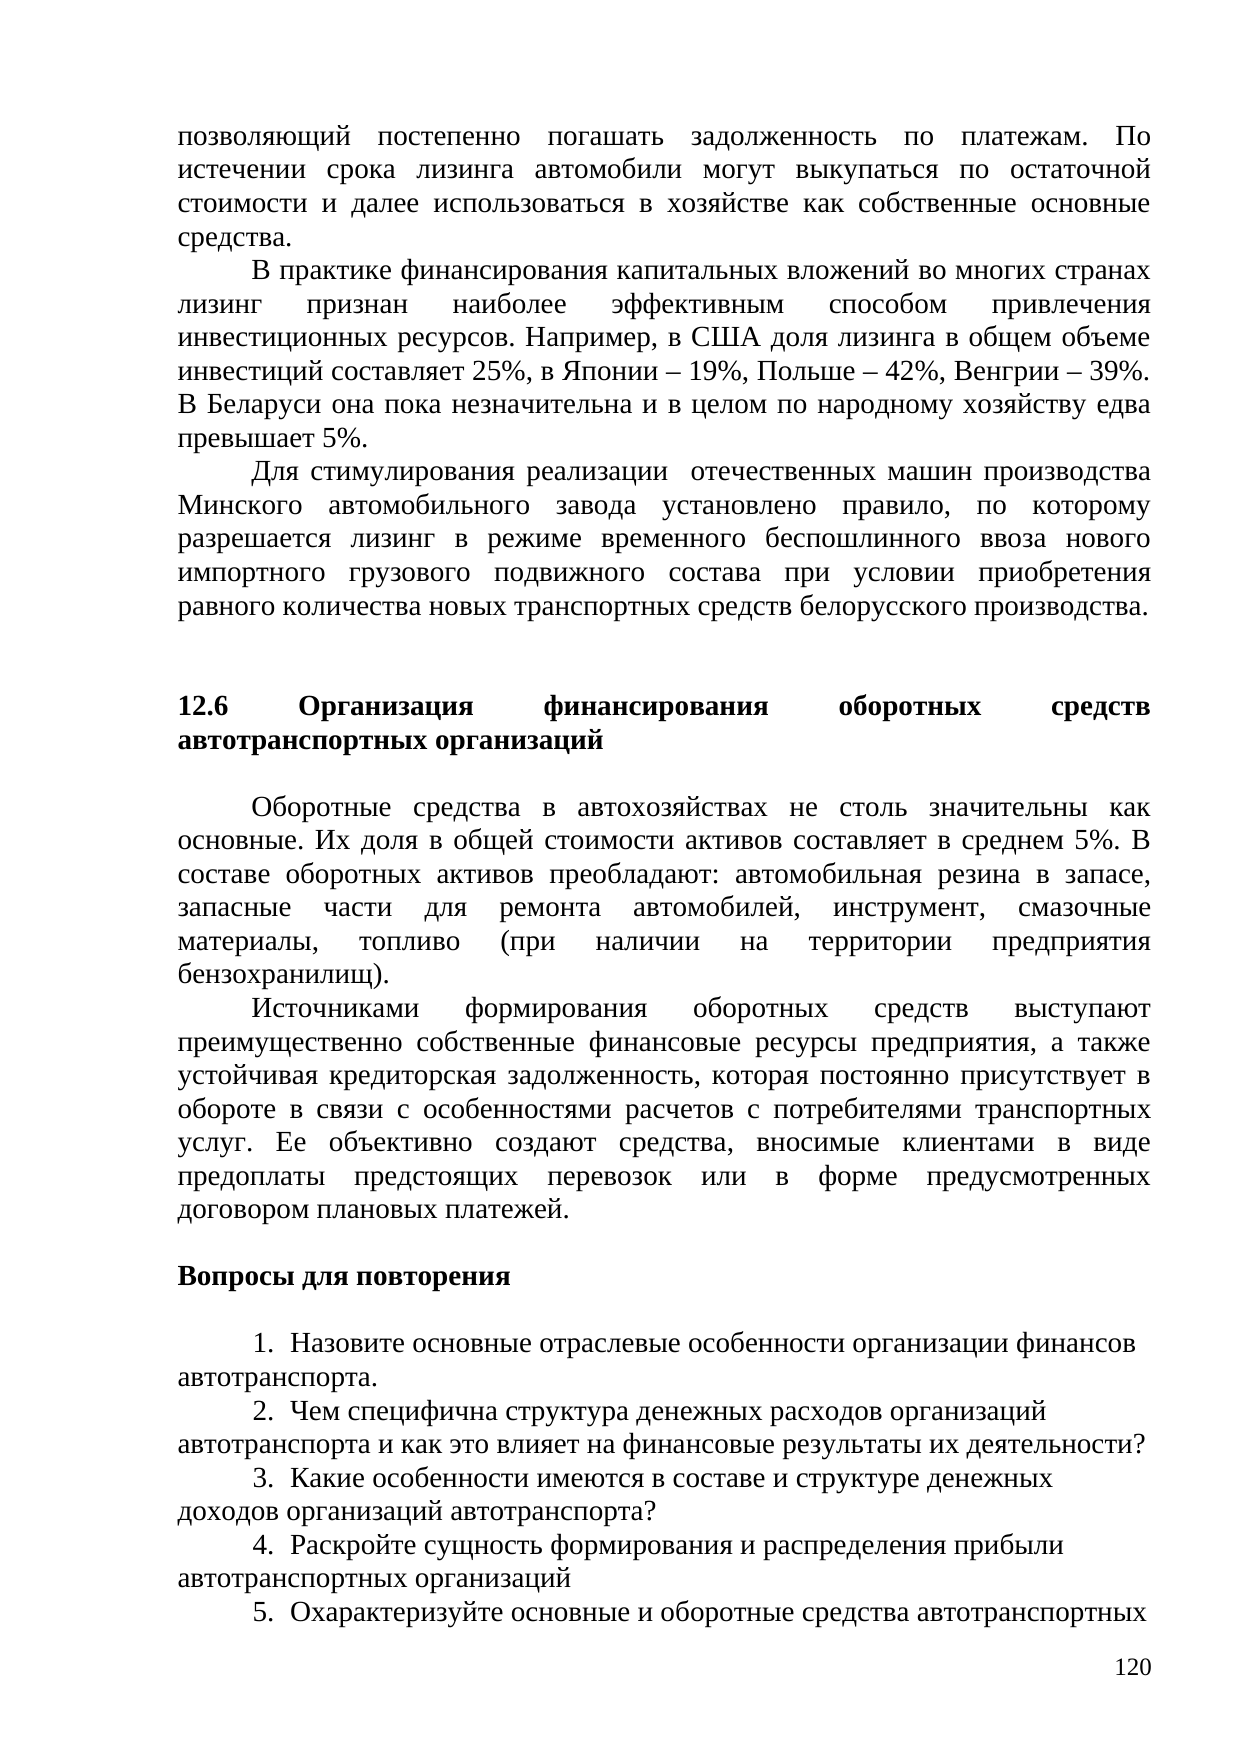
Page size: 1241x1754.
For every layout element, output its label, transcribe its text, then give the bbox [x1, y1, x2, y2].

list Раскройте сущность формирования и распределения прибыли [252, 1527, 1152, 1560]
text Оборотные средства в автохозяйствах не столь значительны как основные. Их доля в общей стоимости активов составляет в среднем 5%. В составе оборотных активов преобладают: автомобильная резина в запасе, запасные части для ремонта автомобилей, инструмент, смазочные материалы, топливо (при наличии на территории предприятия бензохранилищ). [177, 789, 1152, 990]
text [177, 118, 1152, 252]
text 12.6 Организация финансирования оборотных средств автотранспортных организаций [177, 688, 1152, 755]
list Какие особенности имеются в составе и структуре денежных [252, 1460, 1152, 1493]
text доходов организаций автотранспорта? [177, 1493, 1152, 1527]
text автотранспорта. [177, 1359, 1152, 1393]
text автотранспортных организаций [177, 1560, 1152, 1594]
text Источниками формирования оборотных средств выступают преимущественно собственные финансовые ресурсы предприятия, а также устойчивая кредиторская задолженность, которая постоянно присутствует в обороте в связи с особенностями расчетов с потребителями транспортных услуг. Ее объективно создают средства, вносимые клиентами в виде предоплаты предстоящих перевозок или в форме предусмотренных договором плановых платежей. [177, 990, 1152, 1225]
list Назовите основные отраслевые особенности организации финансов [252, 1326, 1152, 1359]
text Вопросы для повторения [177, 1258, 1152, 1292]
text В практике финансирования капитальных вложений во многих странах лизинг признан наиболее эффективным способом привлечения инвестиционных ресурсов. Например, в США доля лизинга в общем объеме инвестиций составляет 25%, в Японии – 19%, Польше – 42%, Венгрии – 39%. В Беларуси она пока незначительна и в целом по народному хозяйству едва превышает 5%. [177, 252, 1152, 453]
text Для стимулирования реализации отечественных машин производства Минского автомобильного завода установлено правило, по которому разрешается лизинг в режиме временного беспошлинного ввоза нового импортного грузового подвижного состава при условии приобретения равного количества новых транспортных средств белорусского производства. [177, 453, 1152, 621]
list Чем специфична структура денежных расходов организаций [252, 1393, 1152, 1426]
list Охарактеризуйте основные и оборотные средства автотранспортных [252, 1594, 1152, 1627]
text автотранспорта и как это влияет на финансовые результаты их деятельности? [177, 1426, 1152, 1460]
